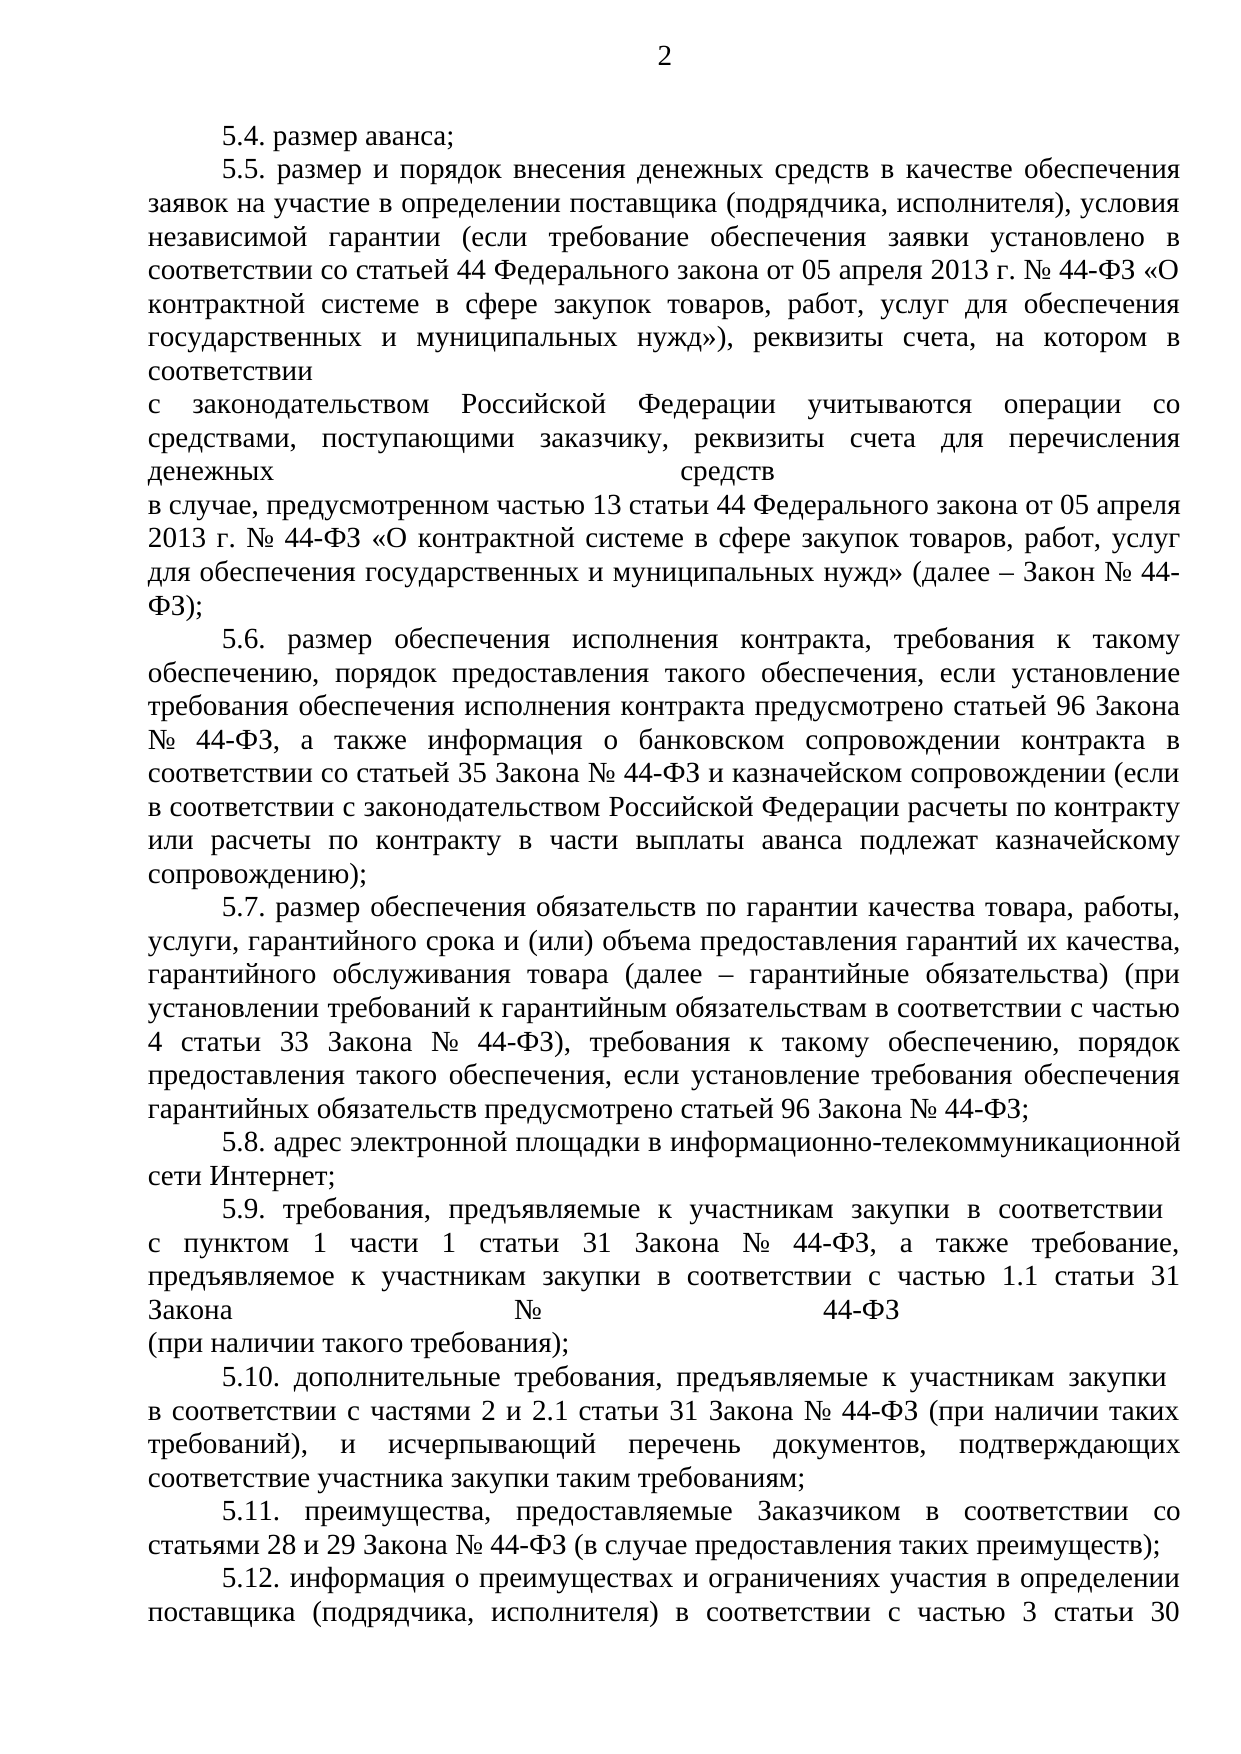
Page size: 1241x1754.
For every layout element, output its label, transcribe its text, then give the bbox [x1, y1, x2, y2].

text 5.8. адрес электронной площадки в информационно-телекоммуникационной сети Интернет; [148, 1124, 1181, 1191]
text 5.11. преимущества, предоставляемые Заказчиком в соответствии со статьями 28 и 29 Закона № 44-ФЗ (в случае предоставления таких преимуществ); [148, 1493, 1181, 1560]
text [148, 1560, 1181, 1627]
text 5.4. размер аванса; [148, 118, 1181, 152]
text 5.10. дополнительные требования, предъявляемые к участникам закупки в соответствии с частями 2 и 2.1 статьи 31 Закона № 44-ФЗ (при наличии таких требований), и исчерпывающий перечень документов, подтверждающих соответствие участника закупки таким требованиям; [148, 1359, 1181, 1493]
text 5.6. размер обеспечения исполнения контракта, требования к такому обеспечению, порядок предоставления такого обеспечения, если установление требования обеспечения исполнения контракта предусмотрено статьей 96 Закона № 44-ФЗ, а также информация о банковском сопровождении контракта в соответствии со статьей 35 Закона № 44-ФЗ и казначейском сопровождении (если в соответствии с законодательством Российской Федерации расчеты по контракту или расчеты по контракту в части выплаты аванса подлежат казначейскому сопровождению); [148, 621, 1181, 889]
text 5.9. требования, предъявляемые к участникам закупки в соответствии с пунктом 1 части 1 статьи 31 Закона № 44-ФЗ, а также требование, предъявляемое к участникам закупки в соответствии с частью 1.1 статьи 31 Закона № 44-ФЗ (при наличии такого требования); [148, 1191, 1181, 1359]
text 5.7. размер обеспечения обязательств по гарантии качества товара, работы, услуги, гарантийного срока и (или) объема предоставления гарантий их качества, гарантийного обслуживания товара (далее – гарантийные обязательства) (при установлении требований к гарантийным обязательствам в соответствии с частью 4 статьи 33 Закона № 44-ФЗ), требования к такому обеспечению, порядок предоставления такого обеспечения, если установление требования обеспечения гарантийных обязательств предусмотрено статьей 96 Закона № 44-ФЗ; [148, 889, 1181, 1124]
text 5.5. размер и порядок внесения денежных средств в качестве обеспечения заявок на участие в определении поставщика (подрядчика, исполнителя), условия независимой гарантии (если требование обеспечения заявки установлено в соответствии со статьей 44 Федерального закона от 05 апреля 2013 г. № 44-ФЗ «О контрактной системе в сфере закупок товаров, работ, услуг для обеспечения государственных и муниципальных нужд»), реквизиты счета, на котором в соответствии с законодательством Российской Федерации учитываются операции со средствами, поступающими заказчику, реквизиты счета для перечисления денежных средств в случае, предусмотренном частью 13 статьи 44 Федерального закона от 05 апреля 2013 г. № 44-ФЗ «О контрактной системе в сфере закупок товаров, работ, услуг для обеспечения государственных и муниципальных нужд» (далее – Закон № 44-ФЗ); [148, 152, 1181, 621]
